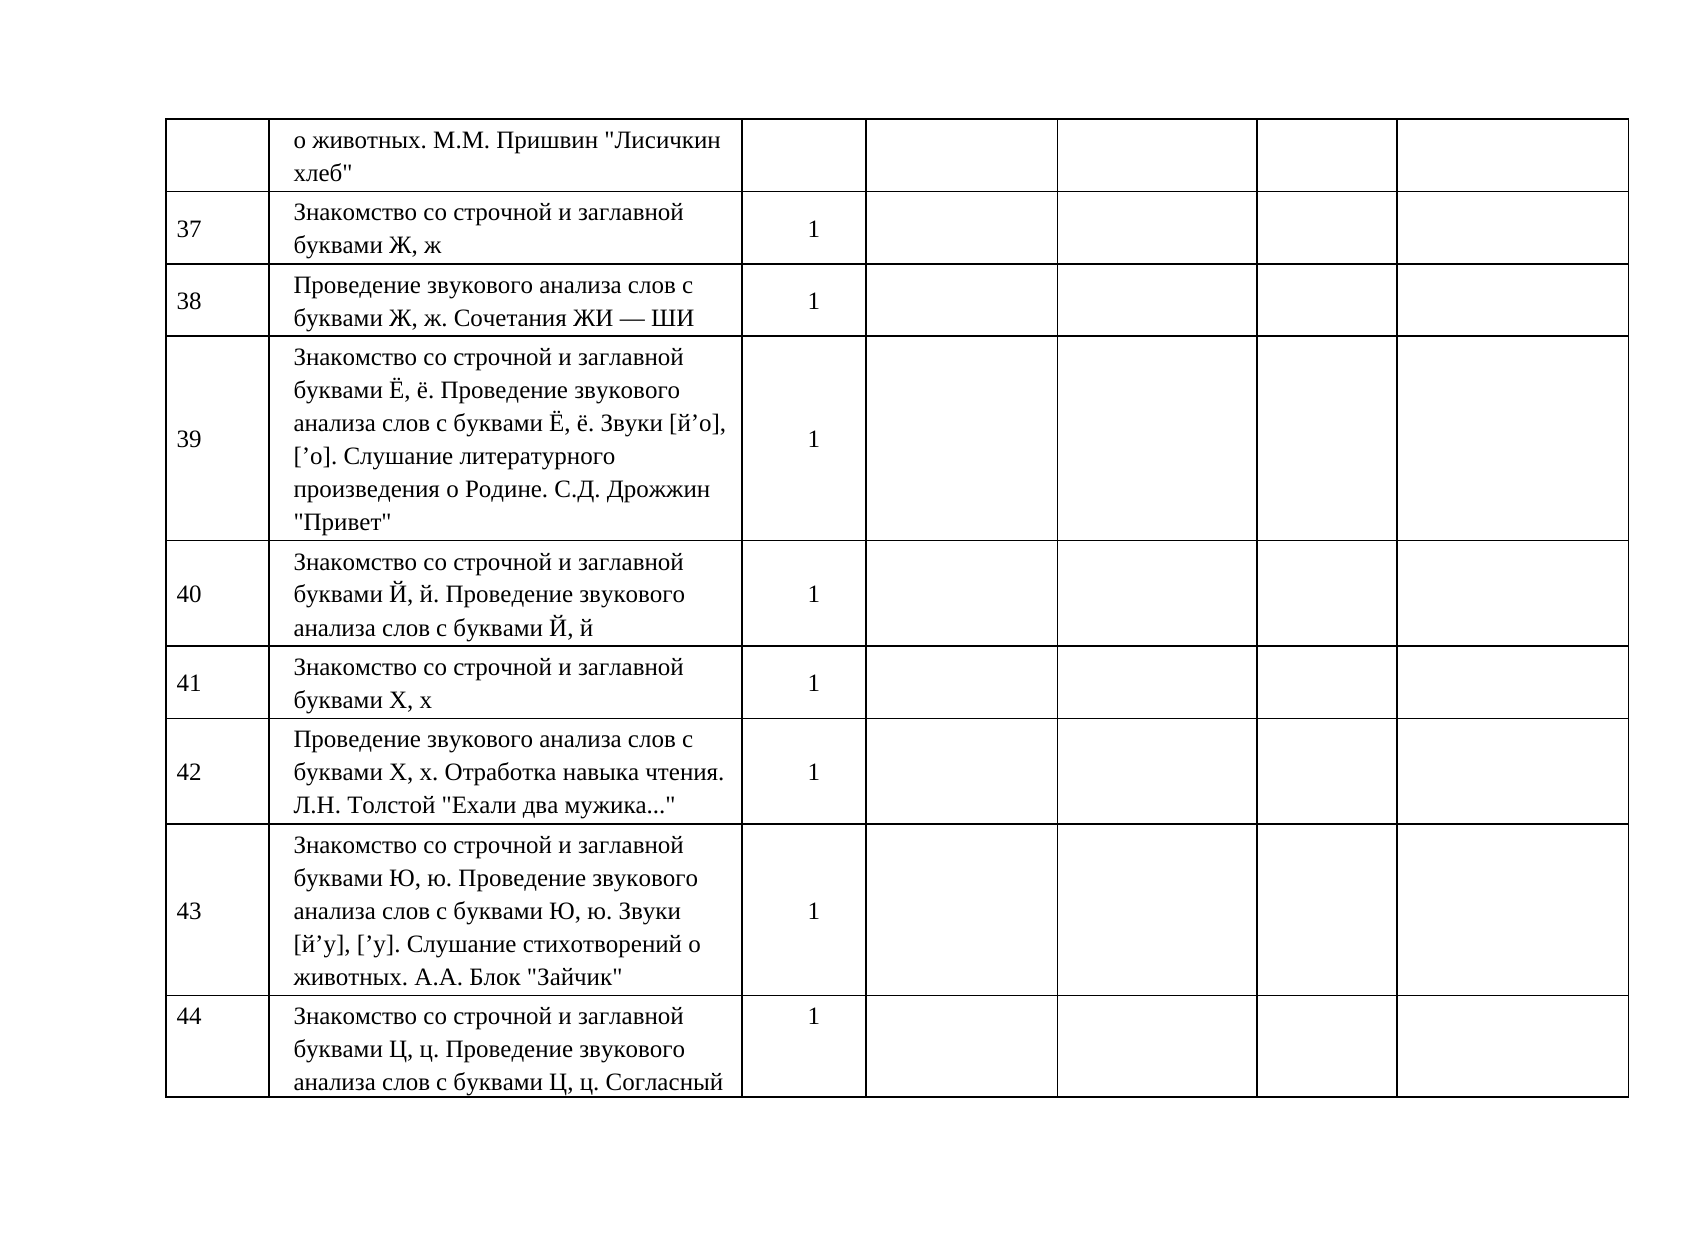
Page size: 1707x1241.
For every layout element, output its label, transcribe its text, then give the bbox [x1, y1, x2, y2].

table_cell 38 [167, 265, 268, 335]
table_cell [867, 541, 1057, 645]
table_cell [1058, 265, 1256, 335]
table_cell [1058, 996, 1256, 1096]
table_cell [1258, 337, 1396, 540]
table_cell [270, 120, 741, 191]
table_cell Знакомство со строчной и заглавной буквами Й, й. Проведение звукового анализа слов с буквами Й, й [270, 541, 741, 645]
table_cell [1058, 337, 1256, 540]
table_cell [1398, 541, 1628, 645]
table_cell [1258, 192, 1396, 263]
table_cell [1398, 337, 1628, 540]
table_cell 1 [743, 192, 865, 263]
table_cell [1398, 825, 1628, 994]
table_cell 41 [167, 647, 268, 718]
table_cell 1 [743, 647, 865, 718]
table_cell [867, 647, 1057, 718]
table_cell [1258, 265, 1396, 335]
table_cell [1258, 120, 1396, 191]
table_cell [1398, 996, 1628, 1096]
table_cell Знакомство со строчной и заглавной буквами Х, х [270, 647, 741, 718]
table_cell 1 [743, 719, 865, 823]
table_cell [1058, 120, 1256, 191]
table_cell [1258, 719, 1396, 823]
table_cell [1258, 825, 1396, 994]
table_cell [1398, 647, 1628, 718]
table_cell 44 [167, 996, 268, 1096]
table_cell [1058, 719, 1256, 823]
table_cell [867, 719, 1057, 823]
table_cell Знакомство со строчной и заглавной буквами Ж, ж [270, 192, 741, 263]
table_cell 1 [743, 825, 865, 994]
table_cell 42 [167, 719, 268, 823]
table_cell 37 [167, 192, 268, 263]
table_cell [867, 337, 1057, 540]
table_cell [867, 996, 1057, 1096]
table_cell 1 [743, 541, 865, 645]
table_cell 39 [167, 337, 268, 540]
table_cell [1398, 120, 1628, 191]
table_cell [867, 265, 1057, 335]
table_cell [1058, 541, 1256, 645]
table_cell [1258, 541, 1396, 645]
table_cell 43 [167, 825, 268, 994]
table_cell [270, 996, 741, 1096]
table_cell [1058, 825, 1256, 994]
table_cell [867, 192, 1057, 263]
table_cell [1398, 265, 1628, 335]
table_cell 1 [743, 120, 865, 191]
table_cell [1398, 192, 1628, 263]
table_cell [867, 825, 1057, 994]
table_cell [1058, 192, 1256, 263]
table_cell [1058, 647, 1256, 718]
table_cell 1 [743, 996, 865, 1096]
table_cell [867, 120, 1057, 191]
table_cell Знакомство со строчной и заглавной буквами Ё, ё. Проведение звукового анализа слов с буквами Ё, ё. Звуки [й’о], [’о]. Слушание литературного произведения о Родине. С.Д. Дрожжин "Привет" [270, 337, 741, 540]
table_cell [1258, 647, 1396, 718]
table_cell 40 [167, 541, 268, 645]
table_cell Проведение звукового анализа слов с буквами Ж, ж. Сочетания ЖИ — ШИ [270, 265, 741, 335]
table_cell 36 [167, 120, 268, 191]
table_cell Знакомство со строчной и заглавной буквами Ю, ю. Проведение звукового анализа слов с буквами Ю, ю. Звуки [й’у], [’у]. Слушание стихотворений о животных. А.А. Блок "Зайчик" [270, 825, 741, 994]
table_cell 1 [743, 337, 865, 540]
table_cell 1 [743, 265, 865, 335]
table_cell Проведение звукового анализа слов с буквами Х, х. Отработка навыка чтения. Л.Н. Толстой "Ехали два мужика..." [270, 719, 741, 823]
table_cell [1398, 719, 1628, 823]
table_cell [1258, 996, 1396, 1096]
